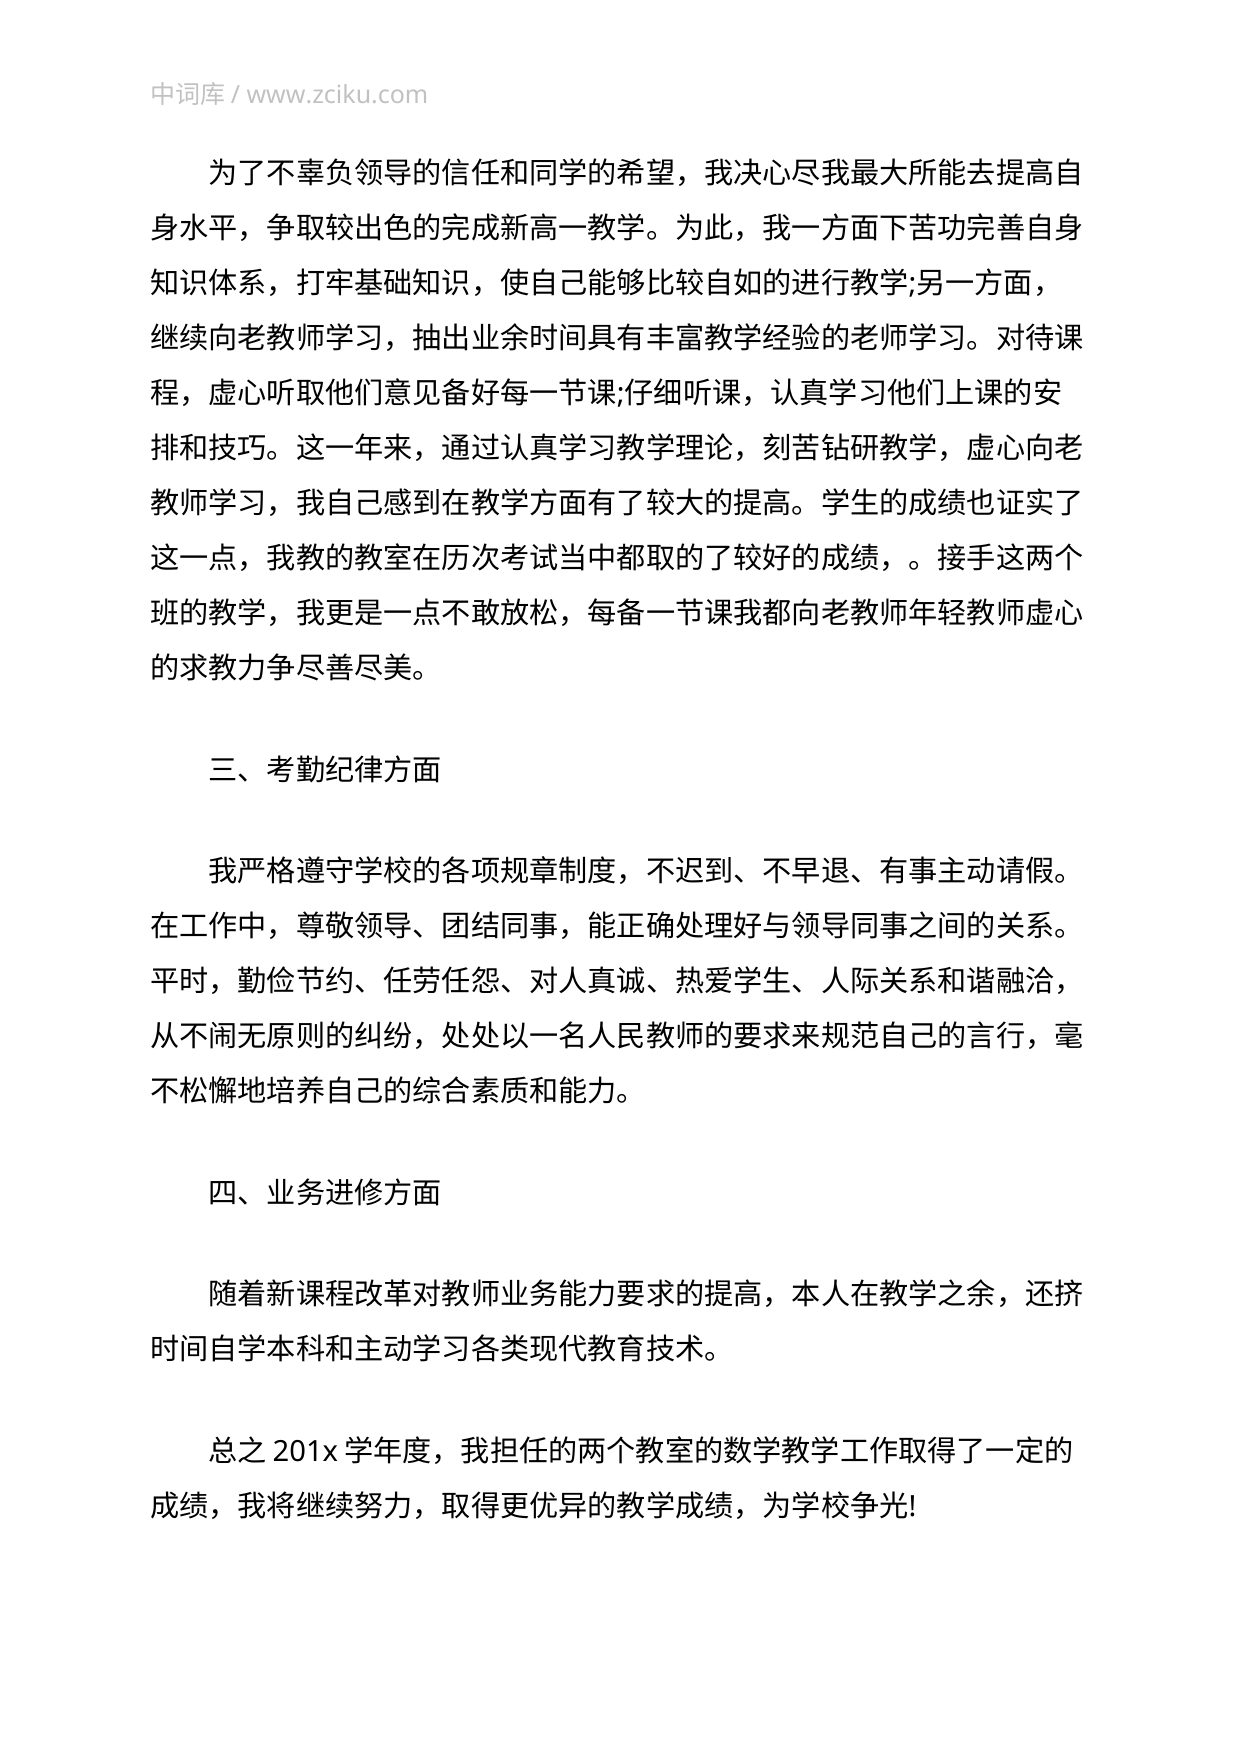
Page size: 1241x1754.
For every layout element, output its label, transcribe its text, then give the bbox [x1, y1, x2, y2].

text 随着新课程改革对教师业务能力要求的提高，本人在教学之余，还挤时间自学本科和主动学习各类现代教育技术。 [150, 1271, 1090, 1368]
text 四、业务进修方面 [150, 1169, 1090, 1211]
text 我严格遵守学校的各项规章制度，不迟到、不早退、有事主动请假。在工作中，尊敬领导、团结同事，能正确处理好与领导同事之间的关系。平时，勤俭节约、任劳任怨、对人真诚、热爱学生、人际关系和谐融洽，从不闹无原则的纠纷，处处以一名人民教师的要求来规范自己的言行，毫不松懈地培养自己的综合素质和能力。 [150, 848, 1090, 1110]
text 为了不辜负领导的信任和同学的希望，我决心尽我最大所能去提高自身水平，争取较出色的完成新高一教学。为此，我一方面下苦功完善自身知识体系，打牢基础知识，使自己能够比较自如的进行教学;另一方面，继续向老教师学习，抽出业余时间具有丰富教学经验的老师学习。对待课程，虚心听取他们意见备好每一节课;仔细听课，认真学习他们上课的安排和技巧。这一年来，通过认真学习教学理论，刻苦钻研教学，虚心向老教师学习，我自己感到在教学方面有了较大的提高。学生的成绩也证实了这一点，我教的教室在历次考试当中都取的了较好的成绩，。接手这两个班的教学，我更是一点不敢放松，每备一节课我都向老教师年轻教师虚心的求教力争尽善尽美。 [150, 150, 1090, 687]
text 三、考勤纪律方面 [150, 746, 1090, 788]
text 总之201x学年度，我担任的两个教室的数学教学工作取得了一定的成绩，我将继续努力，取得更优异的教学成绩，为学校争光! [150, 1428, 1090, 1525]
